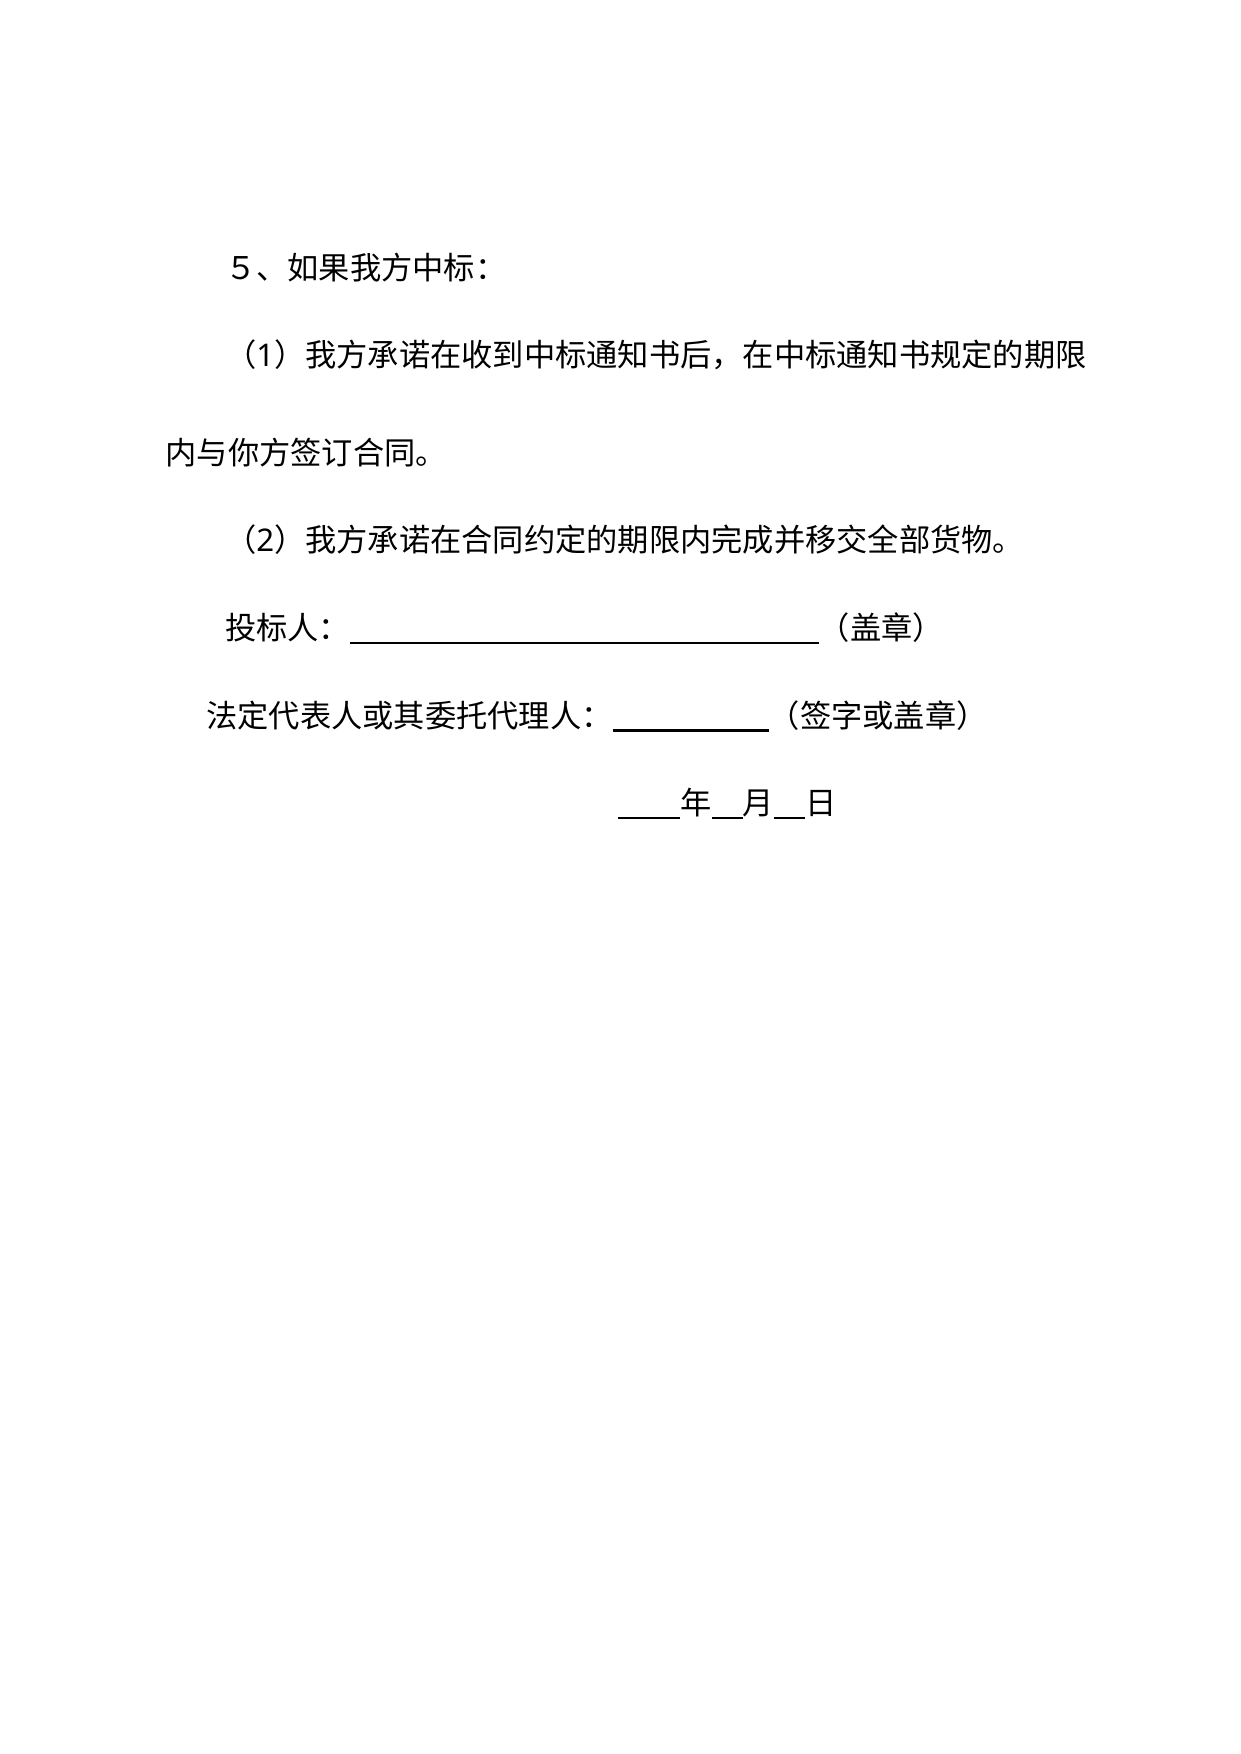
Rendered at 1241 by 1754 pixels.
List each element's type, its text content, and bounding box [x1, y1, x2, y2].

text 法定代表人或其委托代理人： （签字或盖章） [165, 681, 1087, 746]
text 年 月 日 [165, 769, 1087, 834]
text （1）我方承诺在收到中标通知书后，在中标通知书规定的期限内与你方签订合同。 [165, 321, 1087, 483]
text （2）我方承诺在合同约定的期限内完成并移交全部货物。 [165, 506, 1087, 571]
text ５、如果我方中标： [165, 233, 1087, 298]
text 投标人： （盖章） [165, 593, 1087, 658]
